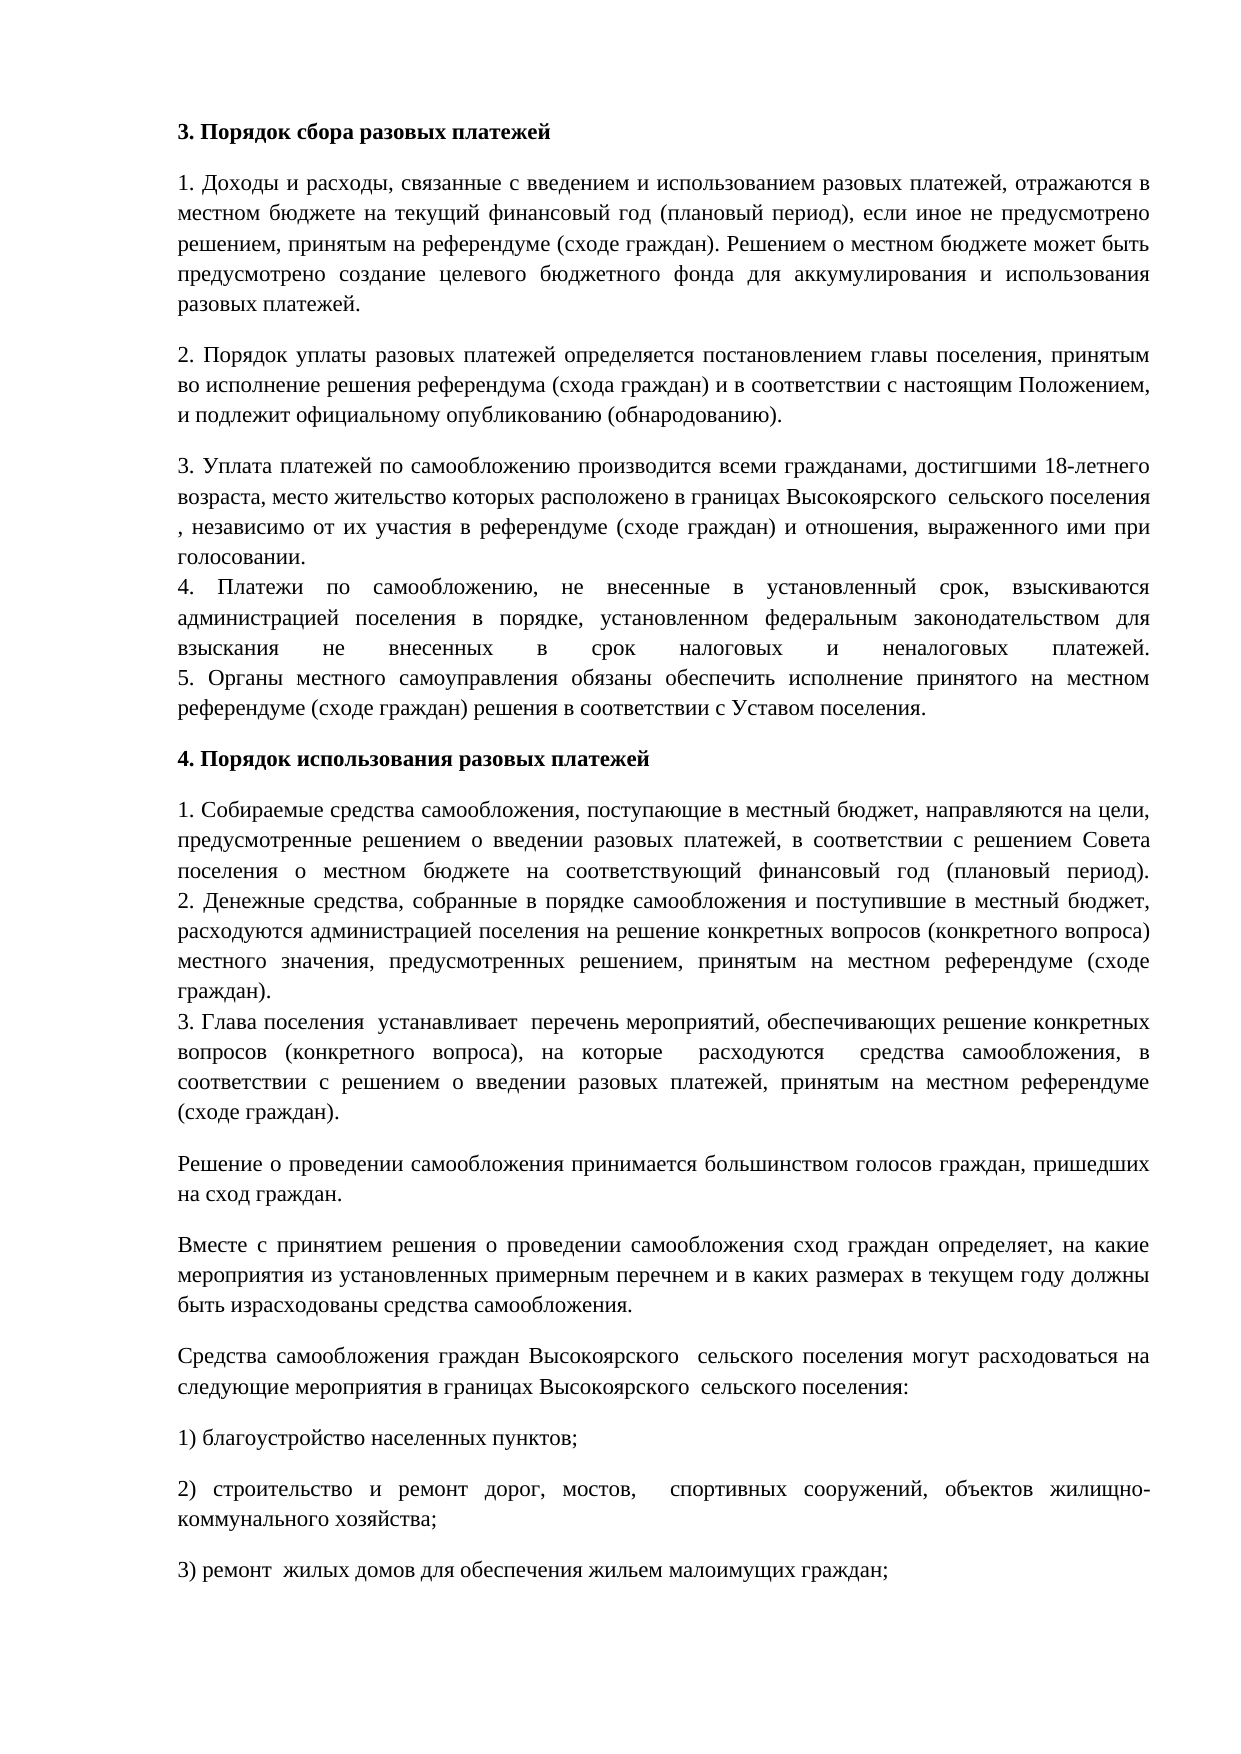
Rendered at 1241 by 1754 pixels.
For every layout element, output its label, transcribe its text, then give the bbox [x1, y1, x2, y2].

text 3. Порядок сбора разовых платежей [177, 118, 1152, 144]
text 2) строительство и ремонт дорог, мостов, спортивных сооружений, объектов жилищно-коммунального хозяйства; [177, 1475, 1152, 1531]
text 3. Уплата платежей по самообложению производится всеми гражданами, достигшими 18-летнего возраста, место жительство которых расположено в границах Высокоярского сельского поселения , независимо от их участия в референдуме (сходе граждан) и отношения, выраженного ими при голосовании. 4. Платежи по самообложению, не внесенные в установленный срок, взыскиваются администрацией поселения в порядке, установленном федеральным законодательством для взыскания не внесенных в срок налоговых и неналоговых платежей. 5. Органы местного самоуправления обязаны обеспечить исполнение принятого на местном референдуме (сходе граждан) решения в соответствии с Уставом поселения. [177, 452, 1152, 721]
text 2. Порядок уплаты разовых платежей определяется постановлением главы поселения, принятым во исполнение решения референдума (схода граждан) и в соответствии с настоящим Положением, и подлежит официальному опубликованию (обнародованию). [177, 341, 1152, 428]
text Средства самообложения граждан Высокоярского сельского поселения могут расходоваться на следующие мероприятия в границах Высокоярского сельского поселения: [177, 1343, 1152, 1399]
text Решение о проведении самообложения принимается большинством голосов граждан, пришедших на сход граждан. [177, 1150, 1152, 1206]
text 3) ремонт жилых домов для обеспечения жильем малоимущих граждан; [177, 1556, 1152, 1582]
text 4. Порядок использования разовых платежей [177, 745, 1152, 772]
text 1. Собираемые средства самообложения, поступающие в местный бюджет, направляются на цели, предусмотренные решением о введении разовых платежей, в соответствии с решением Совета поселения о местном бюджете на соответствующий финансовый год (плановый период). 2. Денежные средства, собранные в порядке самообложения и поступившие в местный бюджет, расходуются администрацией поселения на решение конкретных вопросов (конкретного вопроса) местного значения, предусмотренных решением, принятым на местном референдуме (сходе граждан). 3. Глава поселения устанавливает перечень мероприятий, обеспечивающих решение конкретных вопросов (конкретного вопроса), на которые расходуются средства самообложения, в соответствии с решением о введении разовых платежей, принятым на местном референдуме (сходе граждан). [177, 796, 1152, 1125]
text 1) благоустройство населенных пунктов; [177, 1424, 1152, 1450]
text 1. Доходы и расходы, связанные с введением и использованием разовых платежей, отражаются в местном бюджете на текущий финансовый год (плановый период), если иное не предусмотрено решением, принятым на референдуме (сходе граждан). Решением о местном бюджете может быть предусмотрено создание целевого бюджетного фонда для аккумулирования и использования разовых платежей. [177, 169, 1152, 316]
text Вместе с принятием решения о проведении самообложения сход граждан определяет, на какие мероприятия из установленных примерным перечнем и в каких размерах в текущем году должны быть израсходованы средства самообложения. [177, 1231, 1152, 1318]
